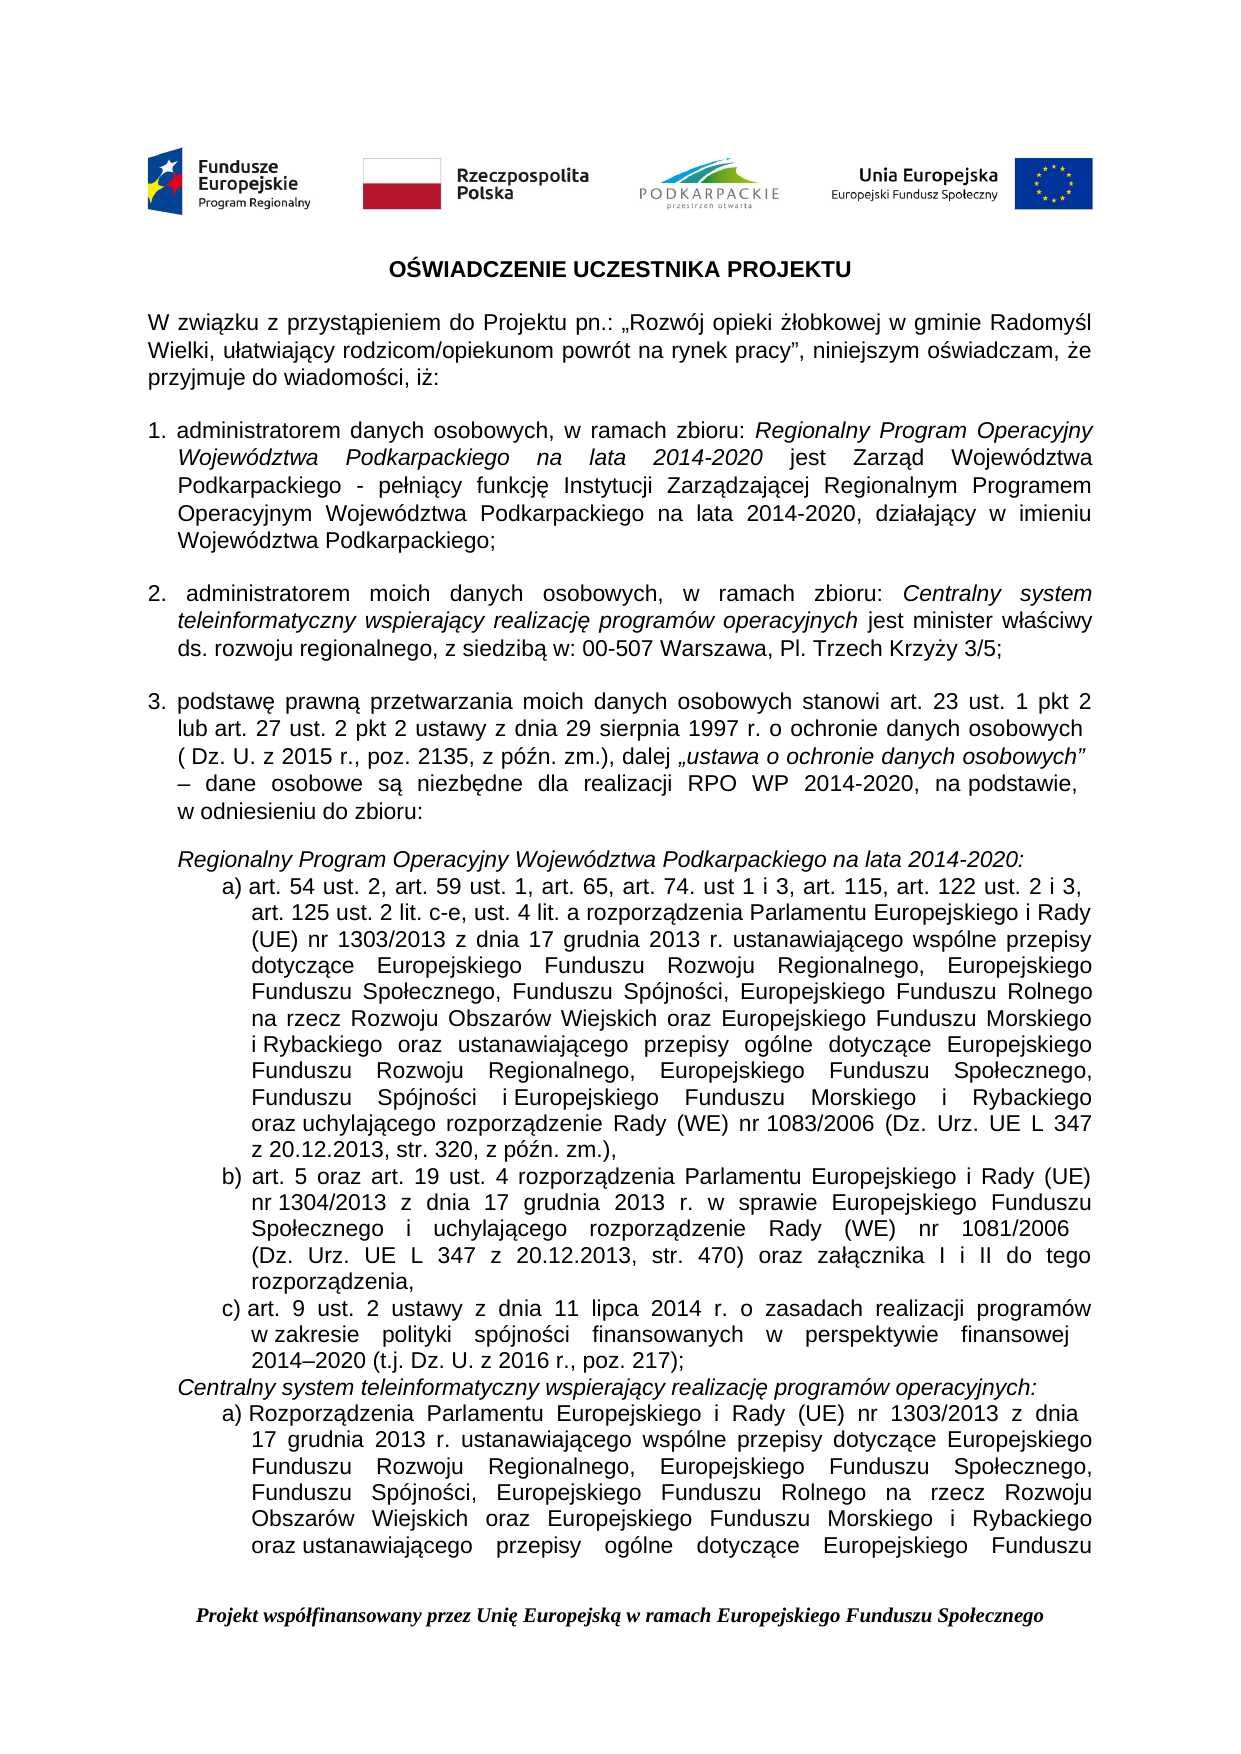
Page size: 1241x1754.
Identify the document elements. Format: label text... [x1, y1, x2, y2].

text b) art. 5 oraz art. 19 ust. 4 rozporządzenia Parlamentu Europejskiego i Rady (UE) nr 1304/2013 z dnia 17 grudnia 2013 r. w sprawie Europejskiego Funduszu Społecznego i uchylającego rozporządzenie Rady (WE) nr 1081/2006 (Dz. Urz. UE L 347 z 20.12.2013, str. 470) oraz załącznika I i II do tego rozporządzenia, [222, 1163, 1092, 1294]
text OŚWIADCZENIE UCZESTNIKA PROJEKTU [148, 256, 1092, 283]
text 1. administratorem danych osobowych, w ramach zbioru: Regionalny Program Operacyjny Województwa Podkarpackiego na lata 2014-2020 jest Zarząd Województwa Podkarpackiego - pełniący funkcję Instytucji Zarządzającej Regionalnym Programem Operacyjnym Województwa Podkarpackiego na lata 2014-2020, działający w imieniu Województwa Podkarpackiego; [148, 417, 1092, 553]
text c) art. 9 ust. 2 ustawy z dnia 11 lipca 2014 r. o zasadach realizacji programów w zakresie polityki spójności finansowanych w perspektywie finansowej 2014–2020 (t.j. Dz. U. z 2016 r., poz. 217); [222, 1294, 1092, 1373]
picture [147, 147, 1093, 215]
text Centralny system teleinformatyczny wspierający realizację programów operacyjnych: [177, 1373, 1092, 1400]
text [222, 1400, 1092, 1558]
text Regionalny Program Operacyjny Województwa Podkarpackiego na lata 2014-2020: [177, 846, 1092, 873]
text W związku z przystąpieniem do Projektu pn.: „Rozwój opieki żłobkowej w gminie Radomyśl Wielki, ułatwiający rodzicom/opiekunom powrót na rynek pracy”, niniejszym oświadczam, że przyjmuje do wiadomości, iż: [148, 309, 1092, 391]
text a) art. 54 ust. 2, art. 59 ust. 1, art. 65, art. 74. ust 1 i 3, art. 115, art. 122 ust. 2 i 3, art. 125 ust. 2 lit. c-e, ust. 4 lit. a rozporządzenia Parlamentu Europejskiego i Rady (UE) nr 1303/2013 z dnia 17 grudnia 2013 r. ustanawiającego wspólne przepisy dotyczące Europejskiego Funduszu Rozwoju Regionalnego, Europejskiego Funduszu Społecznego, Funduszu Spójności, Europejskiego Funduszu Rolnego na rzecz Rozwoju Obszarów Wiejskich oraz Europejskiego Funduszu Morskiego i Rybackiego oraz ustanawiającego przepisy ogólne dotyczące Europejskiego Funduszu Rozwoju Regionalnego, Europejskiego Funduszu Społecznego, Funduszu Spójności i Europejskiego Funduszu Morskiego i Rybackiego oraz uchylającego rozporządzenie Rady (WE) nr 1083/2006 (Dz. Urz. UE L 347 z 20.12.2013, str. 320, z późn. zm.), [222, 873, 1092, 1163]
text 2. administratorem moich danych osobowych, w ramach zbioru: Centralny system teleinformatyczny wspierający realizację programów operacyjnych jest minister właściwy ds. rozwoju regionalnego, z siedzibą w: 00-507 Warszawa, Pl. Trzech Krzyży 3/5; [148, 580, 1092, 661]
text 3. podstawę prawną przetwarzania moich danych osobowych stanowi art. 23 ust. 1 pkt 2 lub art. 27 ust. 2 pkt 2 ustawy z dnia 29 sierpnia 1997 r. o ochronie danych osobowych ( Dz. U. z 2015 r., poz. 2135, z późn. zm.), dalej „ustawa o ochronie danych osobowych” – dane osobowe są niezbędne dla realizacji RPO WP 2014-2020, na podstawie, w odniesieniu do zbioru: [148, 688, 1092, 824]
